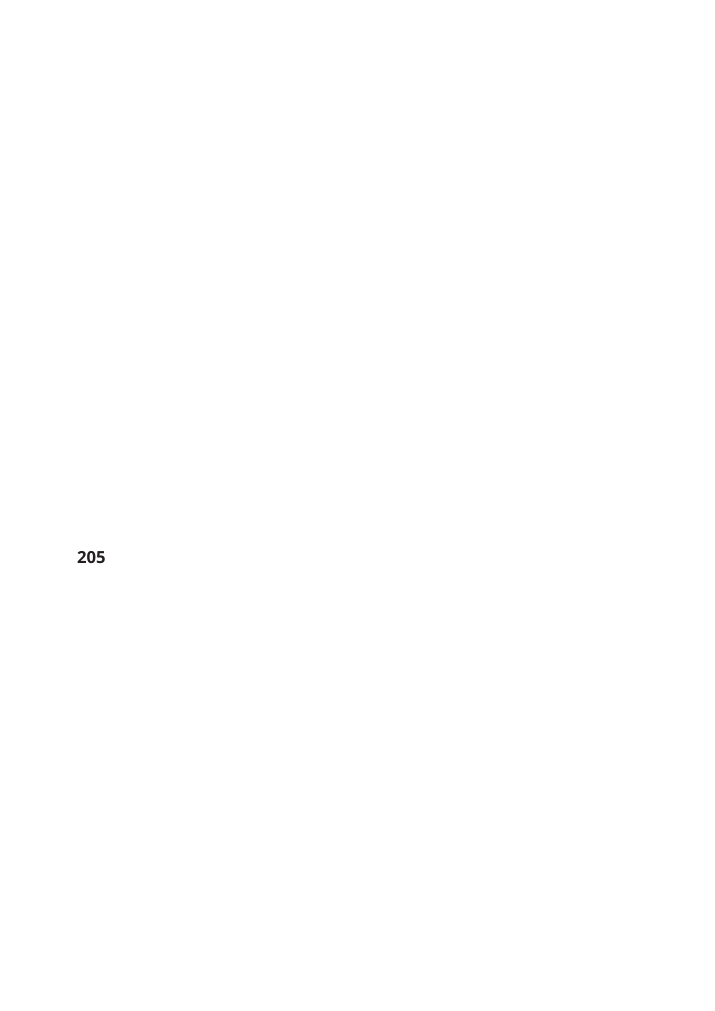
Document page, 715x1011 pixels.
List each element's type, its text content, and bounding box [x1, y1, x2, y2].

text 205 [77, 545, 624, 568]
